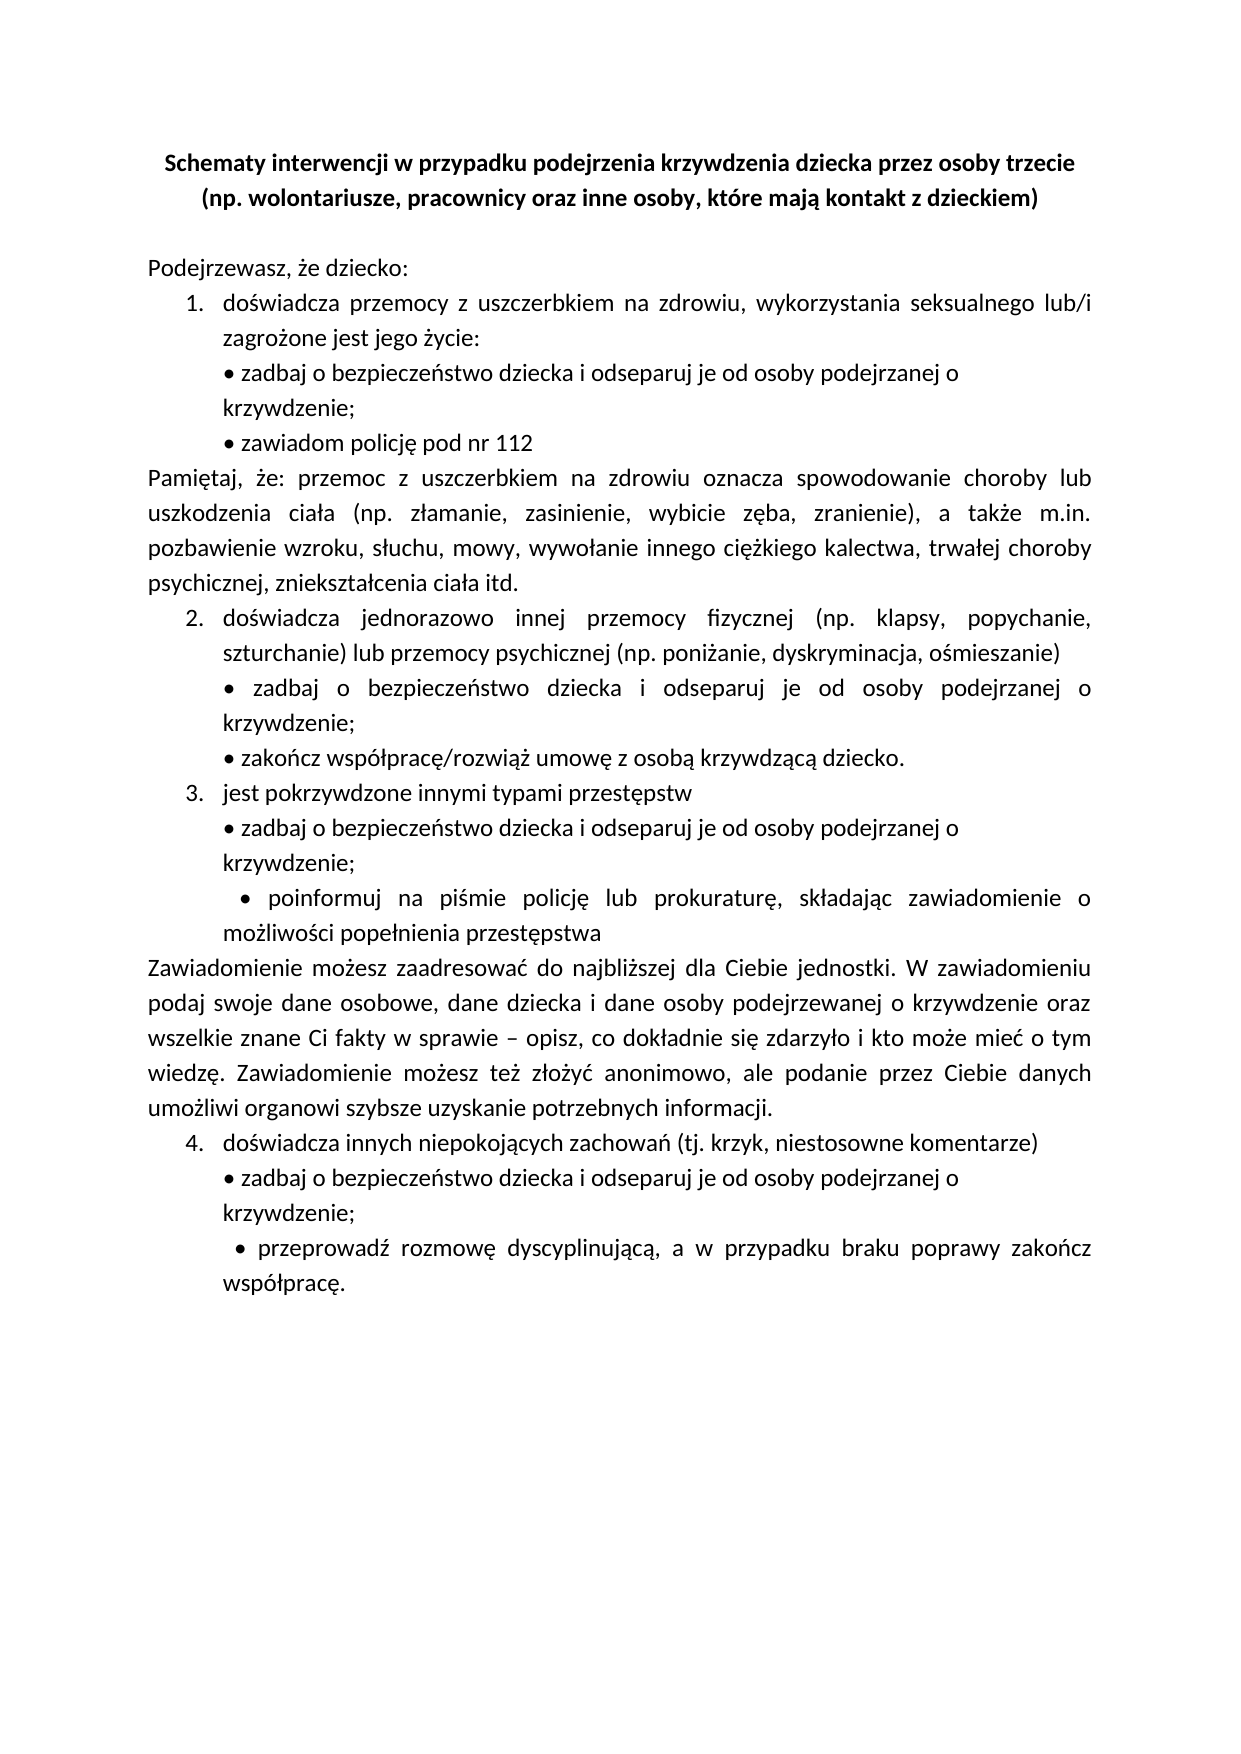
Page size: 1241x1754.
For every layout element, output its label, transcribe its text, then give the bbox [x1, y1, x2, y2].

list doświadcza jednorazowo innej przemocy fizycznej (np. klapsy, popychanie, szturchanie) lub przemocy psychicznej (np. poniżanie, dyskryminacja, ośmieszanie) [185, 603, 1093, 668]
list • zawiadom policję pod nr 112 [223, 428, 1093, 458]
list • zakończ współpracę/rozwiąż umowę z osobą krzywdzącą dziecko. [223, 743, 1093, 773]
text Podejrzewasz, że dziecko: [148, 253, 1093, 283]
list doświadcza przemocy z uszczerbkiem na zdrowiu, wykorzystania seksualnego lub/i zagrożone jest jego życie: [185, 288, 1093, 353]
list • zadbaj o bezpieczeństwo dziecka i odseparuj je od osoby podejrzanej o krzywdzenie; [223, 1163, 1093, 1228]
text Pamiętaj, że: przemoc z uszczerbkiem na zdrowiu oznacza spowodowanie choroby lub uszkodzenia ciała (np. złamanie, zasinienie, wybicie zęba, zranienie), a także m.in. pozbawienie wzroku, słuchu, mowy, wywołanie innego ciężkiego kalectwa, trwałej choroby psychicznej, zniekształcenia ciała itd. [148, 463, 1093, 598]
list • zadbaj o bezpieczeństwo dziecka i odseparuj je od osoby podejrzanej o krzywdzenie; [223, 358, 1093, 423]
list • przeprowadź rozmowę dyscyplinującą, a w przypadku braku poprawy zakończ współpracę. [223, 1233, 1093, 1298]
list • poinformuj na piśmie policję lub prokuraturę, składając zawiadomienie o możliwości popełnienia przestępstwa [223, 883, 1093, 948]
text (np. wolontariusze, pracownicy oraz inne osoby, które mają kontakt z dzieckiem) [148, 183, 1093, 213]
text Zawiadomienie możesz zaadresować do najbliższej dla Ciebie jednostki. W zawiadomieniu podaj swoje dane osobowe, dane dziecka i dane osoby podejrzewanej o krzywdzenie oraz wszelkie znane Ci fakty w sprawie – opisz, co dokładnie się zdarzyło i kto może mieć o tym wiedzę. Zawiadomienie możesz też złożyć anonimowo, ale podanie przez Ciebie danych umożliwi organowi szybsze uzyskanie potrzebnych informacji. [148, 953, 1093, 1123]
text Schematy interwencji w przypadku podejrzenia krzywdzenia dziecka przez osoby trzecie [148, 148, 1093, 178]
list doświadcza innych niepokojących zachowań (tj. krzyk, niestosowne komentarze) [185, 1128, 1093, 1158]
list jest pokrzywdzone innymi typami przestępstw [185, 778, 1093, 808]
list • zadbaj o bezpieczeństwo dziecka i odseparuj je od osoby podejrzanej o krzywdzenie; [223, 673, 1093, 738]
list • zadbaj o bezpieczeństwo dziecka i odseparuj je od osoby podejrzanej o krzywdzenie; [223, 813, 1093, 878]
